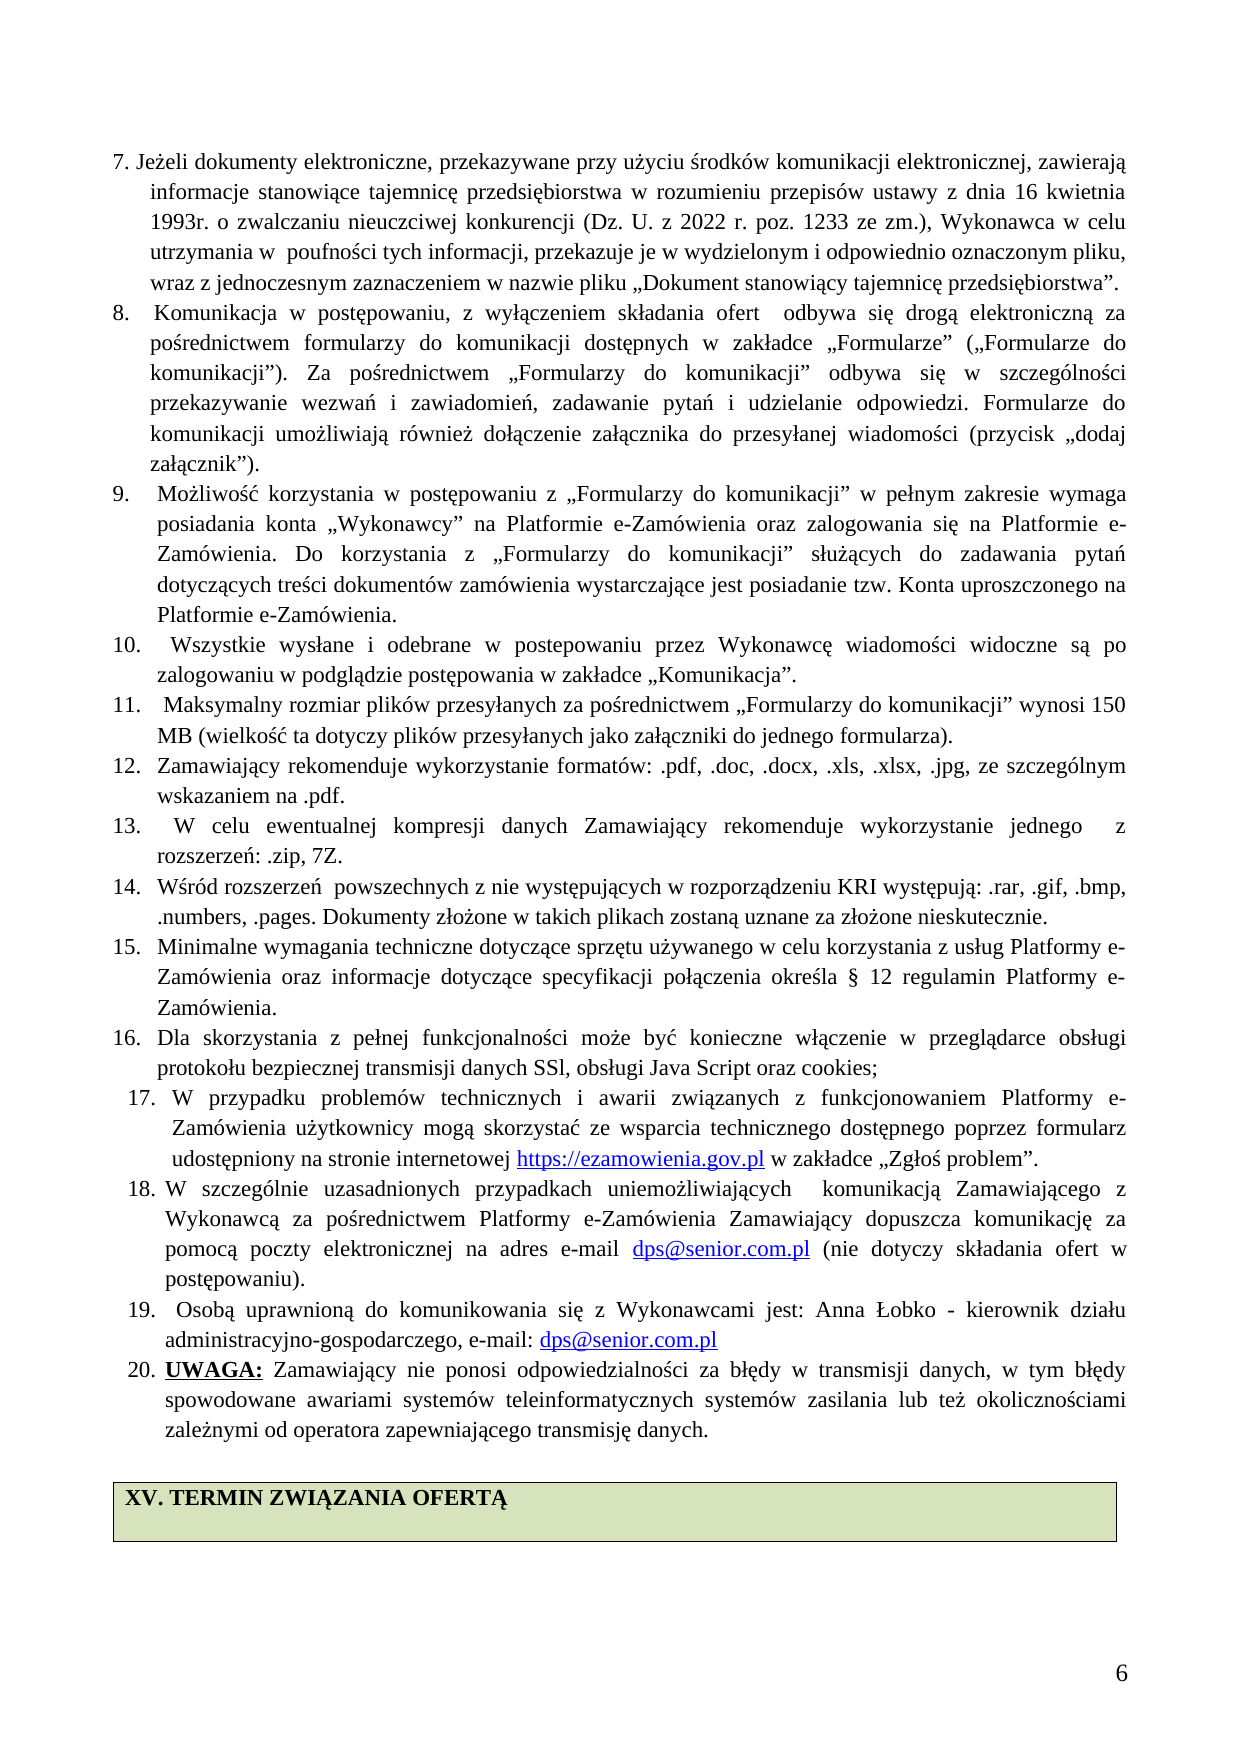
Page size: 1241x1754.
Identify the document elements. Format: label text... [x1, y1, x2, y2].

list 8. Komunikacja w postępowaniu, z wyłączeniem składania ofert odbywa się drogą elektroniczną za pośrednictwem formularzy do komunikacji dostępnych w zakładce „Formularze” („Formularze do komunikacji”). Za pośrednictwem „Formularzy do komunikacji” odbywa się w szczególności przekazywanie wezwań i zawiadomień, zadawanie pytań i udzielanie odpowiedzi. Formularze do komunikacji umożliwiają również dołączenie załącznika do przesyłanej wiadomości (przycisk „dodaj załącznik”). [112, 299, 1128, 476]
list Dla skorzystania z pełnej funkcjonalności może być konieczne włączenie w przeglądarce obsługi protokołu bezpiecznej transmisji danych SSl, obsługi Java Script oraz cookies; [112, 1024, 1128, 1080]
list Wśród rozszerzeń powszechnych z nie występujących w rozporządzeniu KRI występują: .rar, .gif, .bmp, .numbers, .pages. Dokumenty złożone w takich plikach zostaną uznane za złożone nieskutecznie. [112, 873, 1128, 929]
list Wszystkie wysłane i odebrane w postepowaniu przez Wykonawcę wiadomości widoczne są po zalogowaniu w podglądzie postępowania w zakładce „Komunikacja”. [112, 631, 1128, 688]
list Maksymalny rozmiar plików przesyłanych za pośrednictwem „Formularzy do komunikacji” wynosi 150 MB (wielkość ta dotyczy plików przesyłanych jako załączniki do jednego formularza). [112, 691, 1128, 748]
list Minimalne wymagania techniczne dotyczące sprzętu używanego w celu korzystania z usług Platformy e-Zamówienia oraz informacje dotyczące specyfikacji połączenia określa § 12 regulamin Platformy e-Zamówienia. [112, 933, 1128, 1020]
list Możliwość korzystania w postępowaniu z „Formularzy do komunikacji” w pełnym zakresie wymaga posiadania konta „Wykonawcy” na Platformie e-Zamówienia oraz zalogowania się na Platformie e-Zamówienia. Do korzystania z „Formularzy do komunikacji” służących do zadawania pytań dotyczących treści dokumentów zamówienia wystarczające jest posiadanie tzw. Konta uproszczonego na Platformie e-Zamówienia. [112, 480, 1128, 627]
list W celu ewentualnej kompresji danych Zamawiający rekomenduje wykorzystanie jednego z rozszerzeń: .zip, 7Z. [112, 812, 1128, 869]
list W szczególnie uzasadnionych przypadkach uniemożliwiających komunikacją Zamawiającego z Wykonawcą za pośrednictwem Platformy e-Zamówienia Zamawiający dopuszcza komunikację za pomocą poczty elektronicznej na adres e-mail dps@senior.com.pl (nie dotyczy składania ofert w postępowaniu). [127, 1175, 1128, 1292]
list W przypadku problemów technicznych i awarii związanych z funkcjonowaniem Platformy e-Zamówienia użytkownicy mogą skorzystać ze wsparcia technicznego dostępnego poprzez formularz udostępniony na stronie internetowej https://ezamowienia.gov.pl w zakładce „Zgłoś problem”. [127, 1084, 1128, 1171]
list Zamawiający rekomenduje wykorzystanie formatów: .pdf, .doc, .docx, .xls, .xlsx, .jpg, ze szczególnym wskazaniem na .pdf. [112, 752, 1128, 808]
table_header XV. TERMIN ZWIĄZANIA OFERTĄ [114, 1483, 1116, 1541]
list 7. Jeżeli dokumenty elektroniczne, przekazywane przy użyciu środków komunikacji elektronicznej, zawierają informacje stanowiące tajemnicę przedsiębiorstwa w rozumieniu przepisów ustawy z dnia 16 kwietnia 1993r. o zwalczaniu nieuczciwej konkurencji (Dz. U. z 2022 r. poz. 1233 ze zm.), Wykonawca w celu utrzymania w poufności tych informacji, przekazuje je w wydzielonym i odpowiednio oznaczonym pliku, wraz z jednoczesnym zaznaczeniem w nazwie pliku „Dokument stanowiący tajemnicę przedsiębiorstwa”. [112, 148, 1128, 295]
list Osobą uprawnioną do komunikowania się z Wykonawcami jest: Anna Łobko - kierownik działu administracyjno-gospodarczego, e-mail: dps@senior.com.pl [127, 1296, 1128, 1352]
list UWAGA: Zamawiający nie ponosi odpowiedzialności za błędy w transmisji danych, w tym błędy spowodowane awariami systemów teleinformatycznych systemów zasilania lub też okolicznościami zależnymi od operatora zapewniającego transmisję danych. [127, 1356, 1128, 1443]
